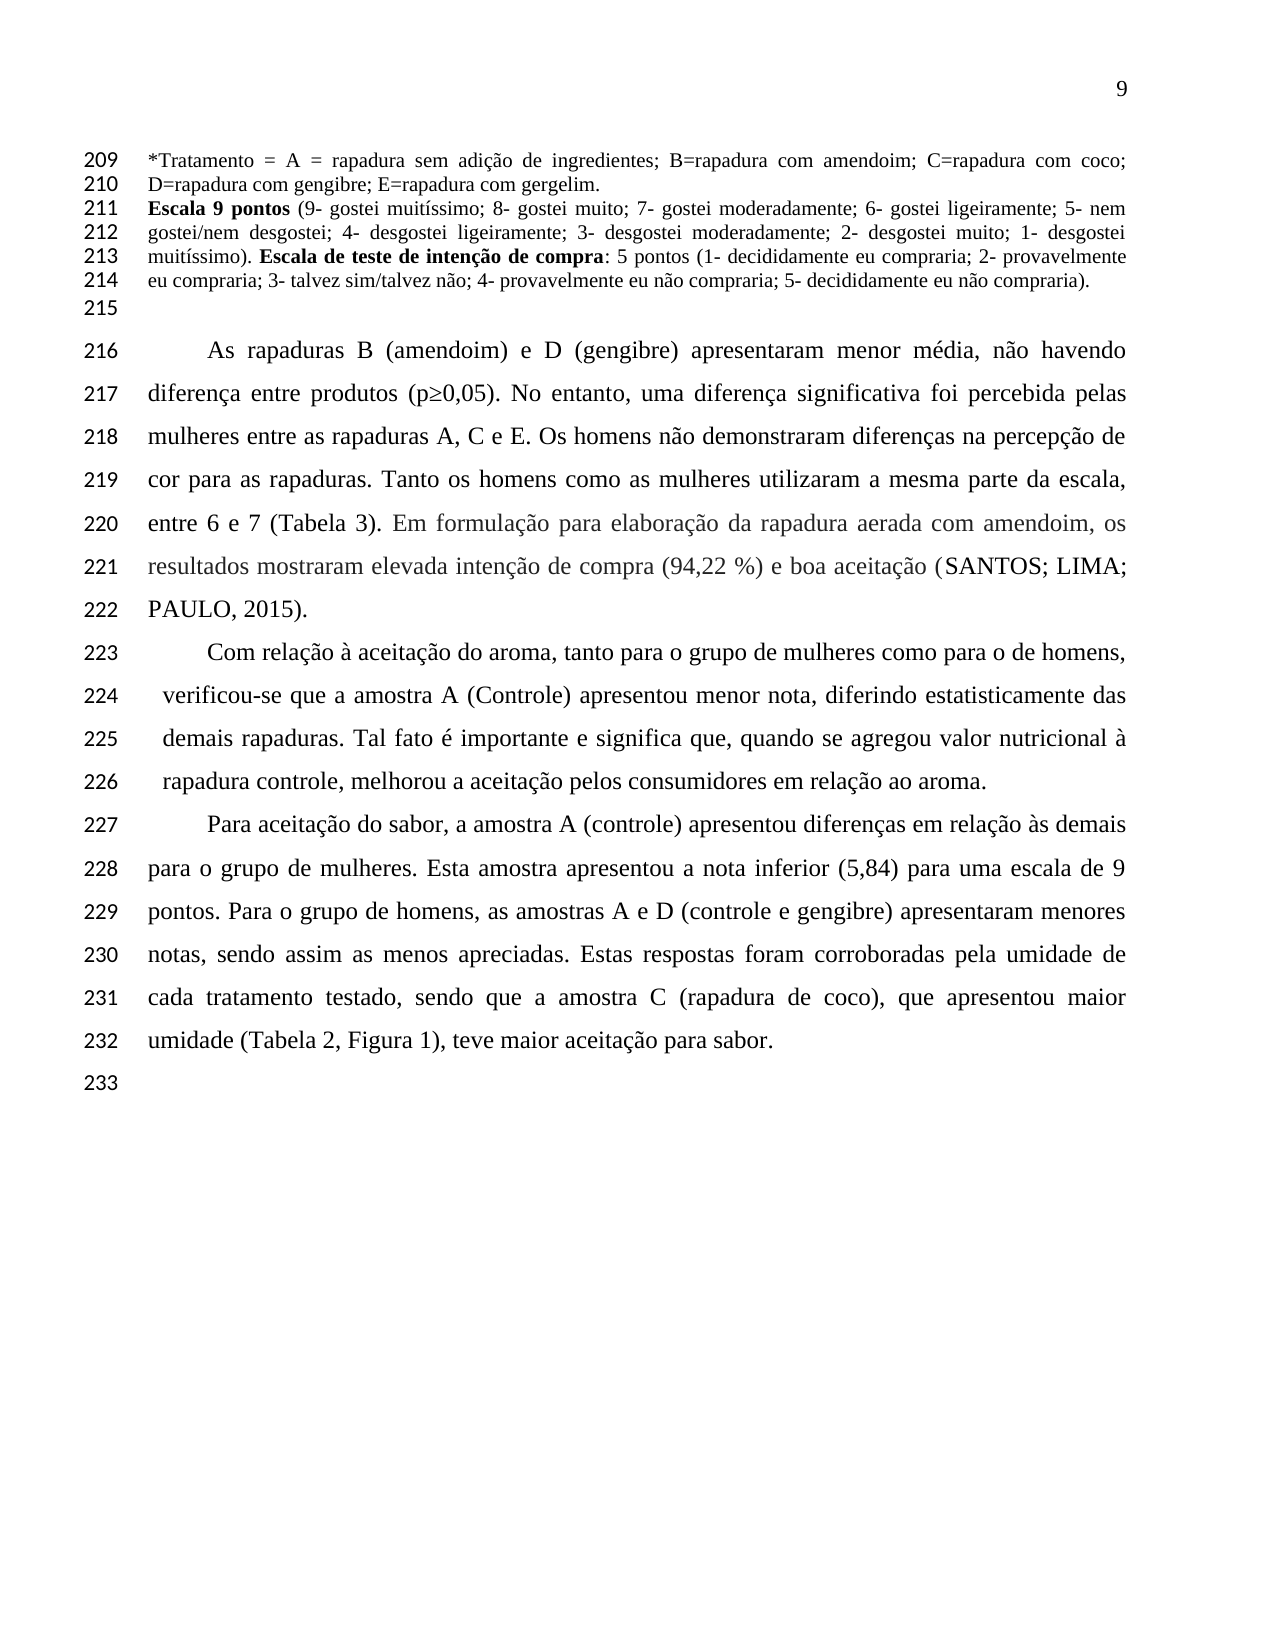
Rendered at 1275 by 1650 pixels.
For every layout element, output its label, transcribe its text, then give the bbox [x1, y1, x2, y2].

text As rapaduras B (amendoim) e D (gengibre) apresentaram menor média, não havendo diferença entre produtos (p≥0,05). No entanto, uma diferença significativa foi percebida pelas mulheres entre as rapaduras A, C e E. Os homens não demonstraram diferenças na percepção de cor para as rapaduras. Tanto os homens como as mulheres utilizaram a mesma parte da escala, entre 6 e 7 (Tabela 3). Em formulação para elaboração da rapadura aerada com amendoim, os resultados mostraram elevada intenção de compra (94,22 %) e boa aceitação (SANTOS; LIMA; PAULO, 2015). [148, 335, 1127, 623]
text Escala 9 pontos (9- gostei muitíssimo; 8- gostei muito; 7- gostei moderadamente; 6- gostei ligeiramente; 5- nem gostei/nem desgostei; 4- desgostei ligeiramente; 3- desgostei moderadamente; 2- desgostei muito; 1- desgostei muitíssimo). Escala de teste de intenção de compra: 5 pontos (1- decididamente eu compraria; 2- provavelmente eu compraria; 3- talvez sim/talvez não; 4- provavelmente eu não compraria; 5- decididamente eu não compraria). [148, 196, 1127, 292]
text Com relação à aceitação do aroma, tanto para o grupo de mulheres como para o de homens, verificou-se que a amostra A (Controle) apresentou menor nota, diferindo estatisticamente das demais rapaduras. Tal fato é importante e significa que, quando se agregou valor nutricional à rapadura controle, melhorou a aceitação pelos consumidores em relação ao aroma. [162, 637, 1127, 795]
text *Tratamento = A = rapadura sem adição de ingredientes; B=rapadura com amendoim; C=rapadura com coco; D=rapadura com gengibre; E=rapadura com gergelim. [148, 148, 1127, 196]
text Para aceitação do sabor, a amostra A (controle) apresentou diferenças em relação às demais para o grupo de mulheres. Esta amostra apresentou a nota inferior (5,84) para uma escala de 9 pontos. Para o grupo de homens, as amostras A e D (controle e gengibre) apresentaram menores notas, sendo assim as menos apreciadas. Estas respostas foram corroboradas pela umidade de cada tratamento testado, sendo que a amostra C (rapadura de coco), que apresentou maior umidade (Tabela 2, Figura 1), teve maior aceitação para sabor. [148, 809, 1127, 1054]
